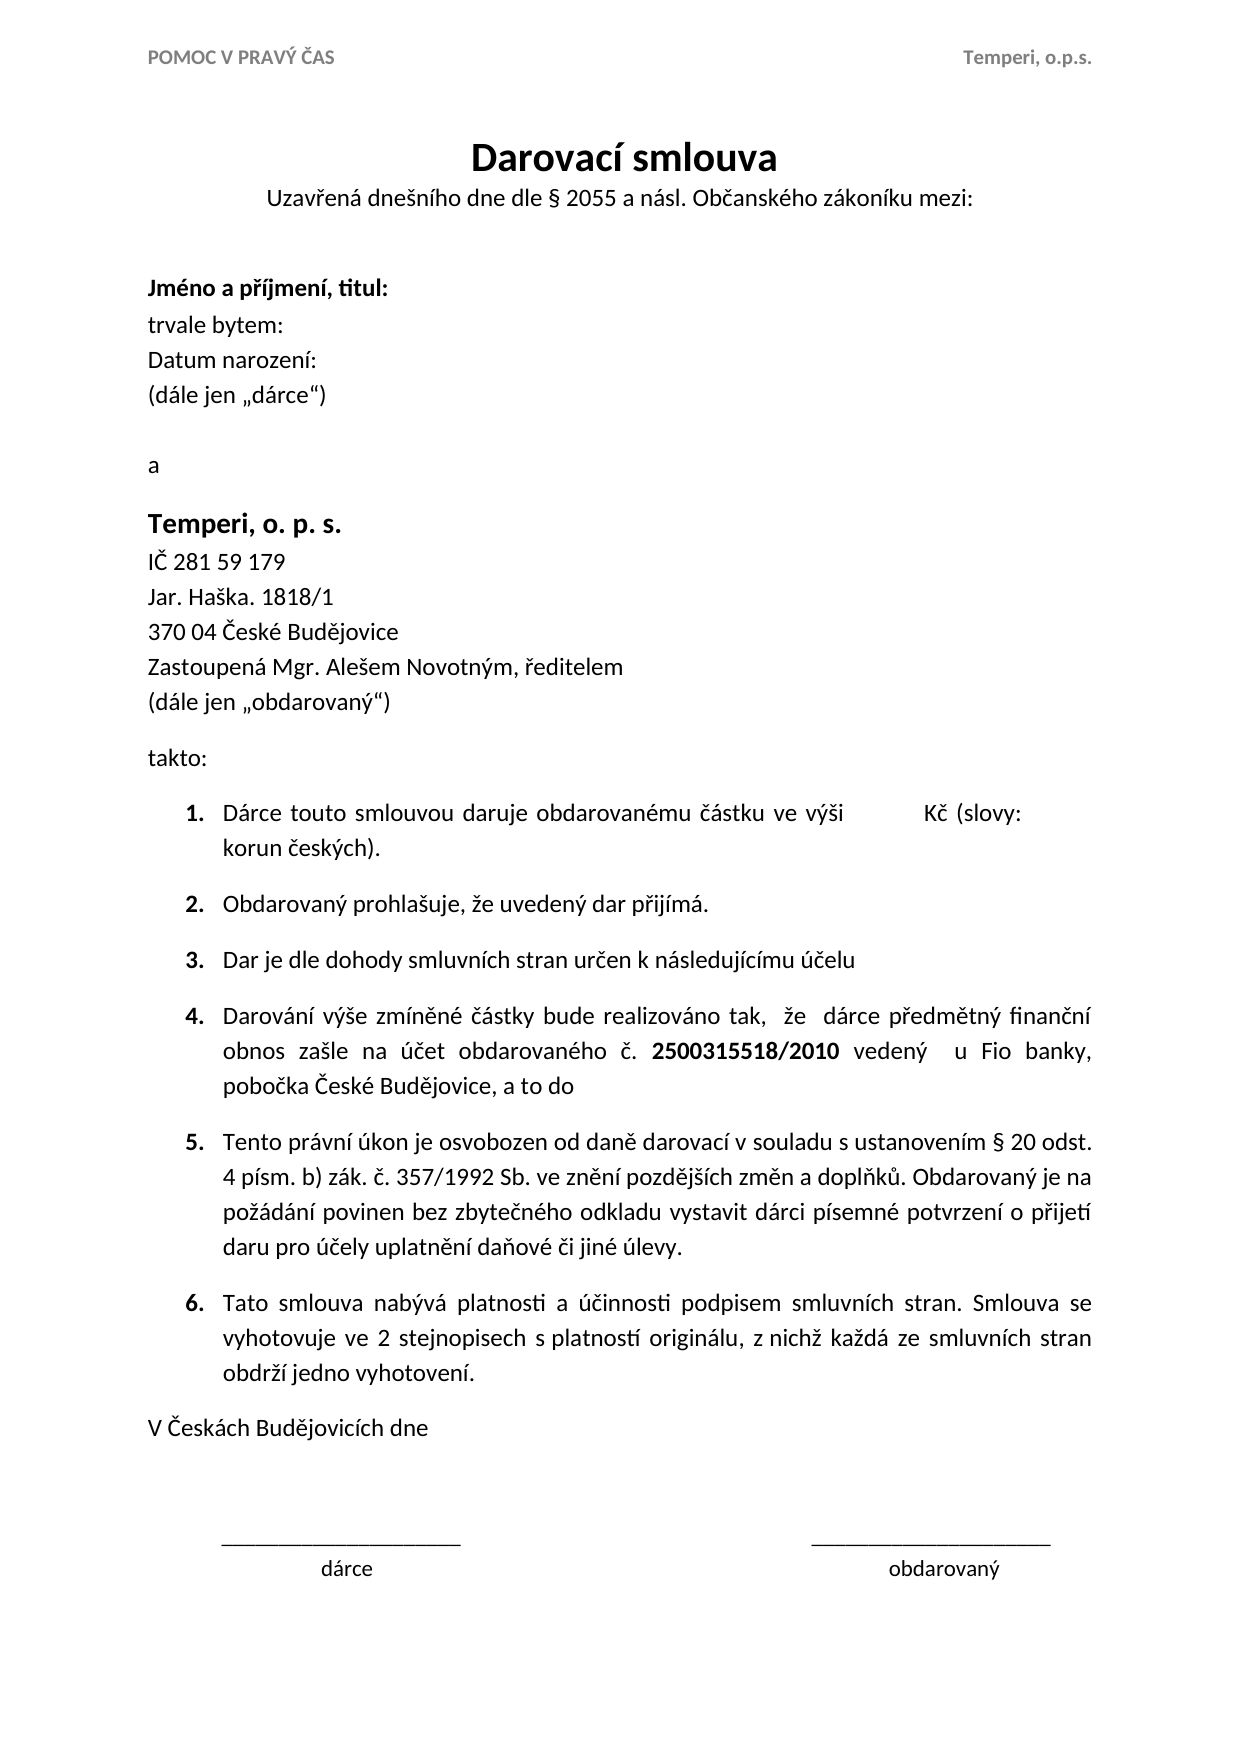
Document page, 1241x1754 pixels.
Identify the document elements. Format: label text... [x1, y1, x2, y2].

text a [148, 449, 1093, 480]
list Darování výše zmíněné částky bude realizováno tak, že dárce předmětný finanční obnos zašle na účet obdarovaného č. 2500315518/2010 vedený u Fio banky, pobočka České Budějovice, a to do [185, 1000, 1093, 1101]
text trvale bytem: [148, 309, 1093, 340]
text Datum narození: [148, 344, 1093, 375]
text IČ 281 59 179 [148, 546, 1093, 576]
text V Českách Budějovicích dne [148, 1413, 1093, 1443]
text (dále jen „obdarovaný“) [148, 686, 1093, 716]
text (dále jen „dárce“) [148, 379, 1093, 410]
list Tento právní úkon je osvobozen od daně darovací v souladu s ustanovením § 20 odst. 4 písm. b) zák. č. 357/1992 Sb. ve znění pozdějších změn a doplňků. Obdarovaný je na požádání povinen bez zbytečného odkladu vystavit dárci písemné potvrzení o přijetí daru pro účely uplatnění daňové či jiné úlevy. [185, 1126, 1093, 1261]
list Dárce touto smlouvou daruje obdarovanému částku ve výši Kč (slovy: korun českých). [185, 798, 1093, 863]
text 370 04 České Budějovice [148, 616, 1093, 646]
text Jméno a příjmení, titul: [148, 268, 1093, 304]
title Darovací smlouva [148, 131, 1093, 182]
text _____________________ _____________________ dárce obdarovaný [221, 1521, 1093, 1582]
list Tato smlouva nabývá platnosti a účinnosti podpisem smluvních stran. Smlouva se vyhotovuje ve 2 stejnopisech s platností originálu, z nichž každá ze smluvních stran obdrží jedno vyhotovení. [185, 1287, 1093, 1387]
text Zastoupená Mgr. Alešem Novotným, ředitelem [148, 651, 1093, 681]
text Uzavřená dnešního dne dle § 2055 a násl. Občanského zákoníku mezi: [148, 182, 1093, 212]
text takto: [148, 742, 1093, 772]
list Dar je dle dohody smluvních stran určen k následujícímu účelu [185, 944, 1093, 975]
text Jar. Haška. 1818/1 [148, 581, 1093, 611]
list Obdarovaný prohlašuje, že uvedený dar přijímá. [185, 888, 1093, 919]
text Temperi, o. p. s. [148, 505, 1093, 541]
